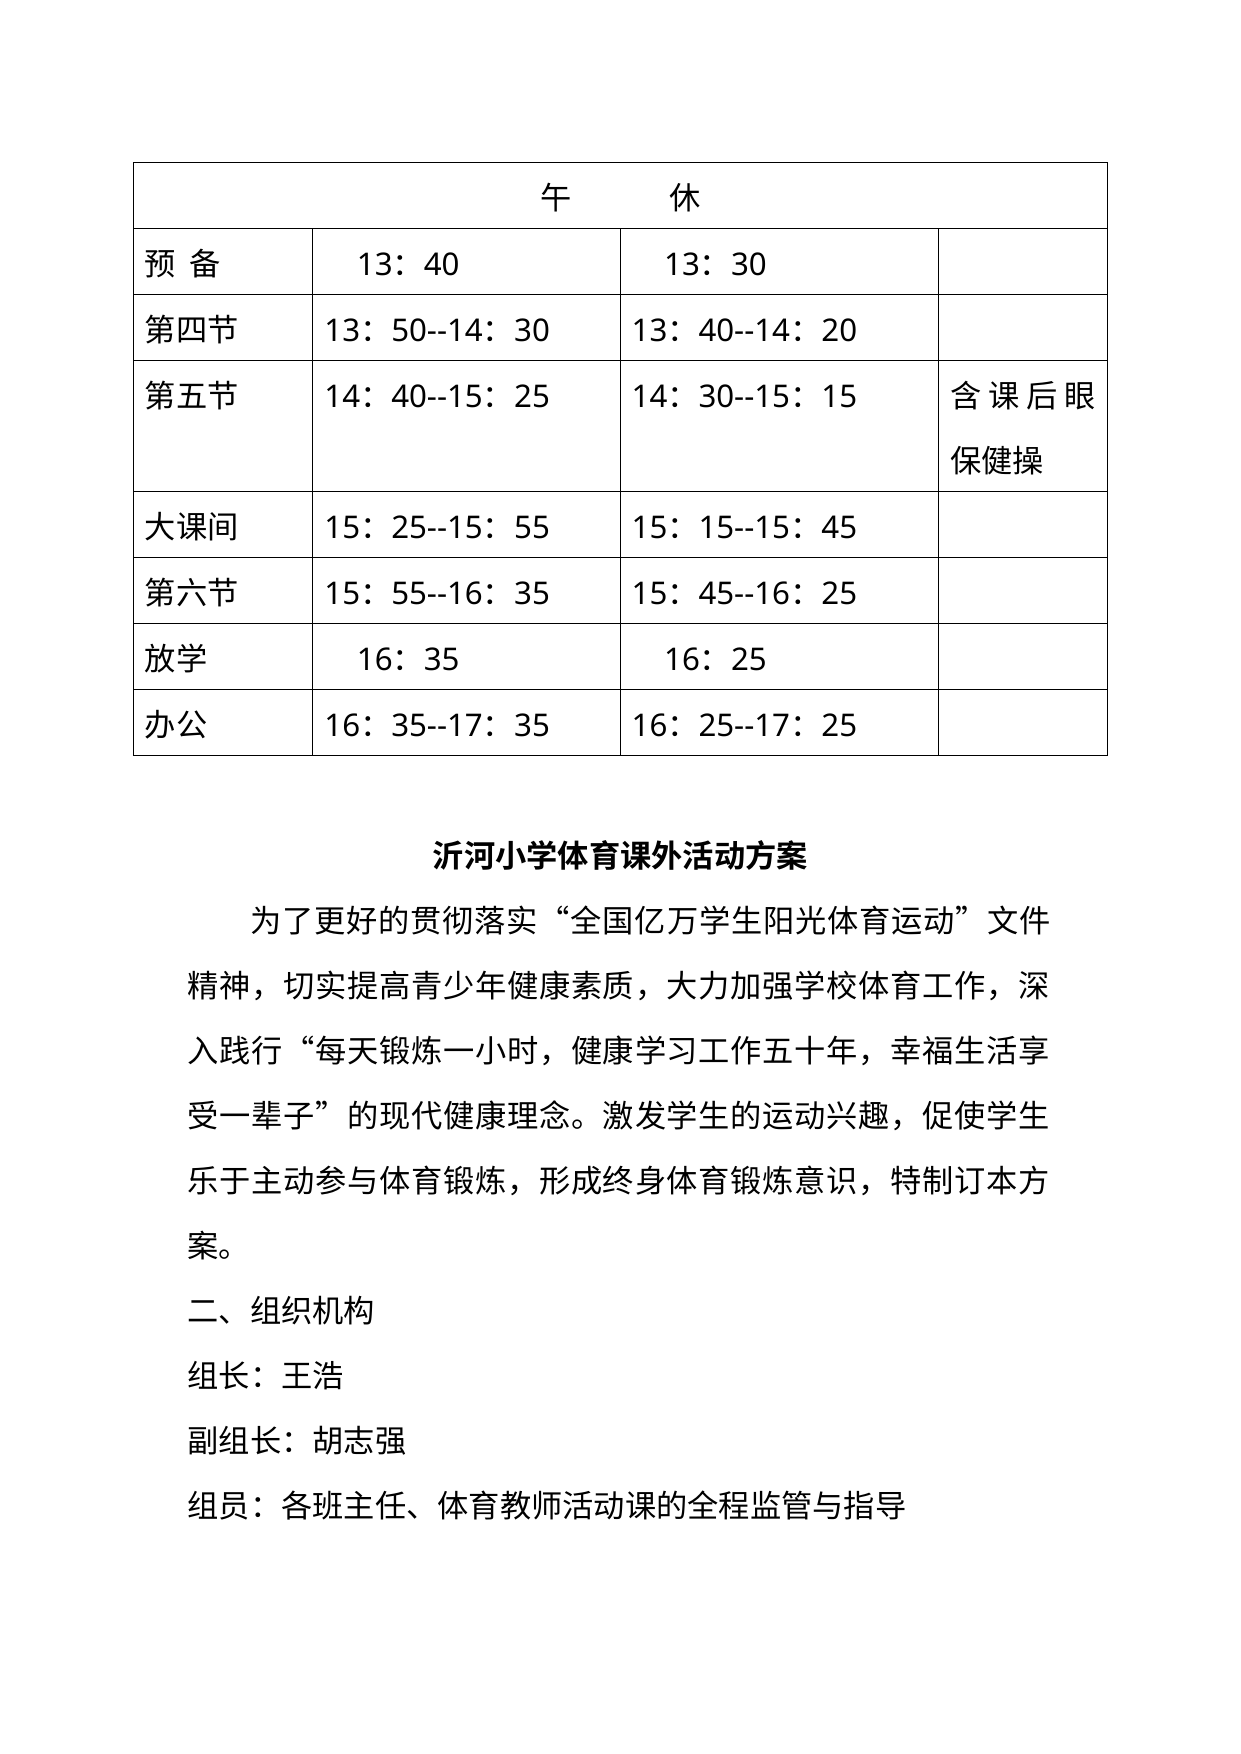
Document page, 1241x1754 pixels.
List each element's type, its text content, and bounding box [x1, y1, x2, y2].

table_cell 办公 [134, 690, 312, 755]
table_cell 15：55--16：35 [313, 558, 620, 623]
table_cell 13：40 [313, 229, 620, 294]
table_cell 含课后眼保健操 [939, 361, 1107, 491]
table_cell 16：35--17：35 [313, 690, 620, 755]
table_cell 14：30--15：15 [621, 361, 938, 491]
table_cell 午 休 [134, 163, 1107, 228]
table_cell 16：35 [313, 624, 620, 689]
table_cell [939, 295, 1107, 360]
table_cell [939, 690, 1107, 755]
table_cell 15：45--16：25 [621, 558, 938, 623]
table_cell 第四节 [134, 295, 312, 360]
table_cell 16：25 [621, 624, 938, 689]
table_cell [939, 558, 1107, 623]
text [187, 1471, 1053, 1536]
table_cell 14：40--15：25 [313, 361, 620, 491]
text 沂河小学体育课外活动方案 [187, 821, 1053, 886]
text 为了更好的贯彻落实“全国亿万学生阳光体育运动”文件精神，切实提高青少年健康素质，大力加强学校体育工作，深入践行“每天锻炼一小时，健康学习工作五十年，幸福生活享受一辈子”的现代健康理念。激发学生的运动兴趣，促使学生乐于主动参与体育锻炼，形成终身体育锻炼意识，特制订本方案。 二、组织机构 组长：王浩 副组长：胡志强 [187, 886, 1053, 1471]
table_cell 放学 [134, 624, 312, 689]
table_cell 15：15--15：45 [621, 492, 938, 557]
table_cell [939, 624, 1107, 689]
table_cell 13：50--14：30 [313, 295, 620, 360]
table_cell [939, 229, 1107, 294]
table_cell 第六节 [134, 558, 312, 623]
table_cell 预 备 [134, 229, 312, 294]
table_cell 16：25--17：25 [621, 690, 938, 755]
table_cell [939, 492, 1107, 557]
table_cell 13：40--14：20 [621, 295, 938, 360]
table_cell 15：25--15：55 [313, 492, 620, 557]
table_cell 大课间 [134, 492, 312, 557]
table_cell 13：30 [621, 229, 938, 294]
table_cell 第五节 [134, 361, 312, 491]
